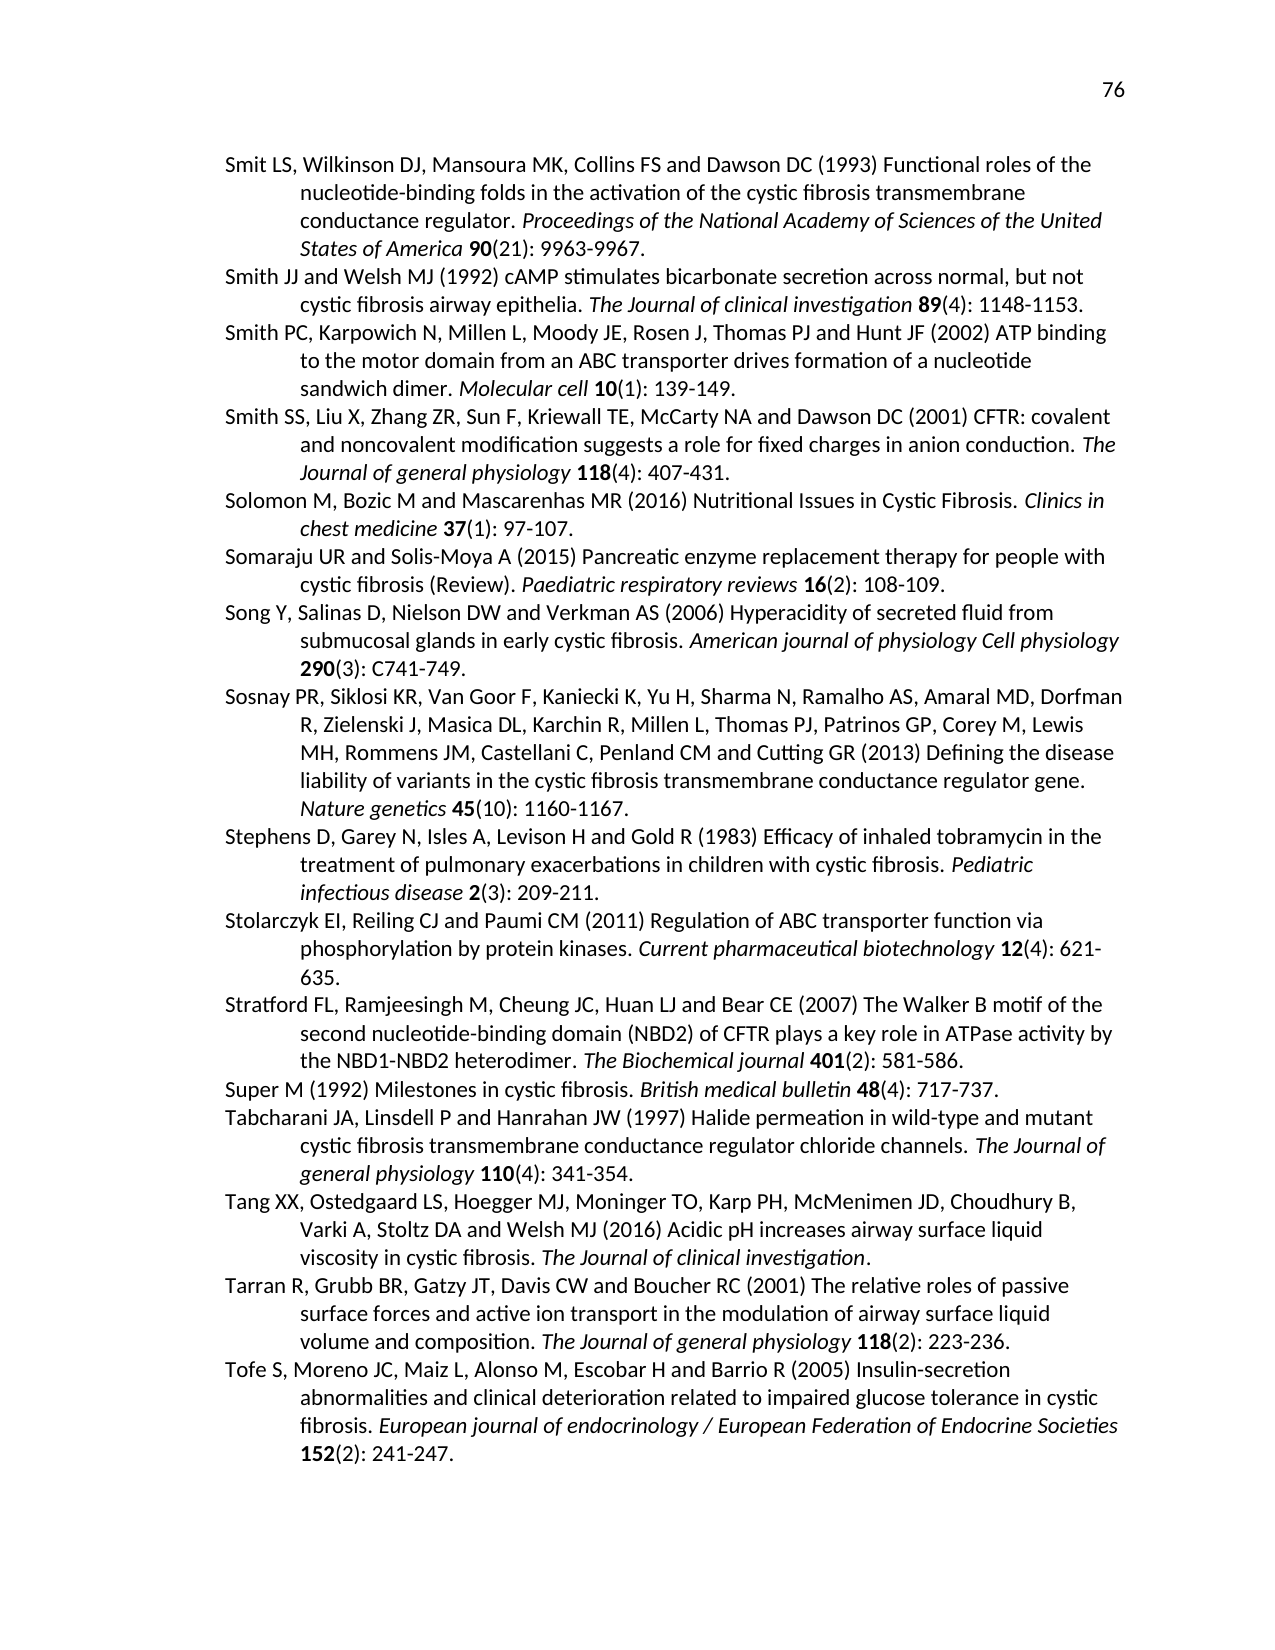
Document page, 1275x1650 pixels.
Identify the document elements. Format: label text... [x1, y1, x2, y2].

text Stratford FL, Ramjeesingh M, Cheung JC, Huan LJ and Bear CE (2007) The Walker B motif of the second nucleotide-binding domain (NBD2) of CFTR plays a key role in ATPase activity by the NBD1-NBD2 heterodimer. The Biochemical journal 401(2): 581-586. [225, 991, 1125, 1075]
text Smit LS, Wilkinson DJ, Mansoura MK, Collins FS and Dawson DC (1993) Functional roles of the nucleotide-binding folds in the activation of the cystic fibrosis transmembrane conductance regulator. Proceedings of the National Academy of Sciences of the United States of America 90(21): 9963-9967. [225, 150, 1125, 262]
text Somaraju UR and Solis-Moya A (2015) Pancreatic enzyme replacement therapy for people with cystic fibrosis (Review). Paediatric respiratory reviews 16(2): 108-109. [225, 542, 1125, 598]
text Song Y, Salinas D, Nielson DW and Verkman AS (2006) Hyperacidity of secreted fluid from submucosal glands in early cystic fibrosis. American journal of physiology Cell physiology 290(3): C741-749. [225, 598, 1125, 682]
text Smith PC, Karpowich N, Millen L, Moody JE, Rosen J, Thomas PJ and Hunt JF (2002) ATP binding to the motor domain from an ABC transporter drives formation of a nucleotide sandwich dimer. Molecular cell 10(1): 139-149. [225, 318, 1125, 402]
text Sosnay PR, Siklosi KR, Van Goor F, Kaniecki K, Yu H, Sharma N, Ramalho AS, Amaral MD, Dorfman R, Zielenski J, Masica DL, Karchin R, Millen L, Thomas PJ, Patrinos GP, Corey M, Lewis MH, Rommens JM, Castellani C, Penland CM and Cutting GR (2013) Defining the disease liability of variants in the cystic fibrosis transmembrane conductance regulator gene. Nature genetics 45(10): 1160-1167. [225, 682, 1125, 822]
text Smith SS, Liu X, Zhang ZR, Sun F, Kriewall TE, McCarty NA and Dawson DC (2001) CFTR: covalent and noncovalent modification suggests a role for fixed charges in anion conduction. The Journal of general physiology 118(4): 407-431. [225, 402, 1125, 486]
text Tabcharani JA, Linsdell P and Hanrahan JW (1997) Halide permeation in wild-type and mutant cystic fibrosis transmembrane conductance regulator chloride channels. The Journal of general physiology 110(4): 341-354. [225, 1103, 1125, 1187]
text Stolarczyk EI, Reiling CJ and Paumi CM (2011) Regulation of ABC transporter function via phosphorylation by protein kinases. Current pharmaceutical biotechnology 12(4): 621-635. [225, 907, 1125, 991]
text Solomon M, Bozic M and Mascarenhas MR (2016) Nutritional Issues in Cystic Fibrosis. Clinics in chest medicine 37(1): 97-107. [225, 486, 1125, 542]
text Smith JJ and Welsh MJ (1992) cAMP stimulates bicarbonate secretion across normal, but not cystic fibrosis airway epithelia. The Journal of clinical investigation 89(4): 1148-1153. [225, 262, 1125, 318]
text Tang XX, Ostedgaard LS, Hoegger MJ, Moninger TO, Karp PH, McMenimen JD, Choudhury B, Varki A, Stoltz DA and Welsh MJ (2016) Acidic pH increases airway surface liquid viscosity in cystic fibrosis. The Journal of clinical investigation. [225, 1187, 1125, 1271]
text Super M (1992) Milestones in cystic fibrosis. British medical bulletin 48(4): 717-737. [225, 1075, 1125, 1103]
text Tarran R, Grubb BR, Gatzy JT, Davis CW and Boucher RC (2001) The relative roles of passive surface forces and active ion transport in the modulation of airway surface liquid volume and composition. The Journal of general physiology 118(2): 223-236. [225, 1271, 1125, 1355]
text Tofe S, Moreno JC, Maiz L, Alonso M, Escobar H and Barrio R (2005) Insulin-secretion abnormalities and clinical deterioration related to impaired glucose tolerance in cystic fibrosis. European journal of endocrinology / European Federation of Endocrine Societies 152(2): 241-247. [225, 1355, 1125, 1467]
text Stephens D, Garey N, Isles A, Levison H and Gold R (1983) Efficacy of inhaled tobramycin in the treatment of pulmonary exacerbations in children with cystic fibrosis. Pediatric infectious disease 2(3): 209-211. [225, 822, 1125, 907]
